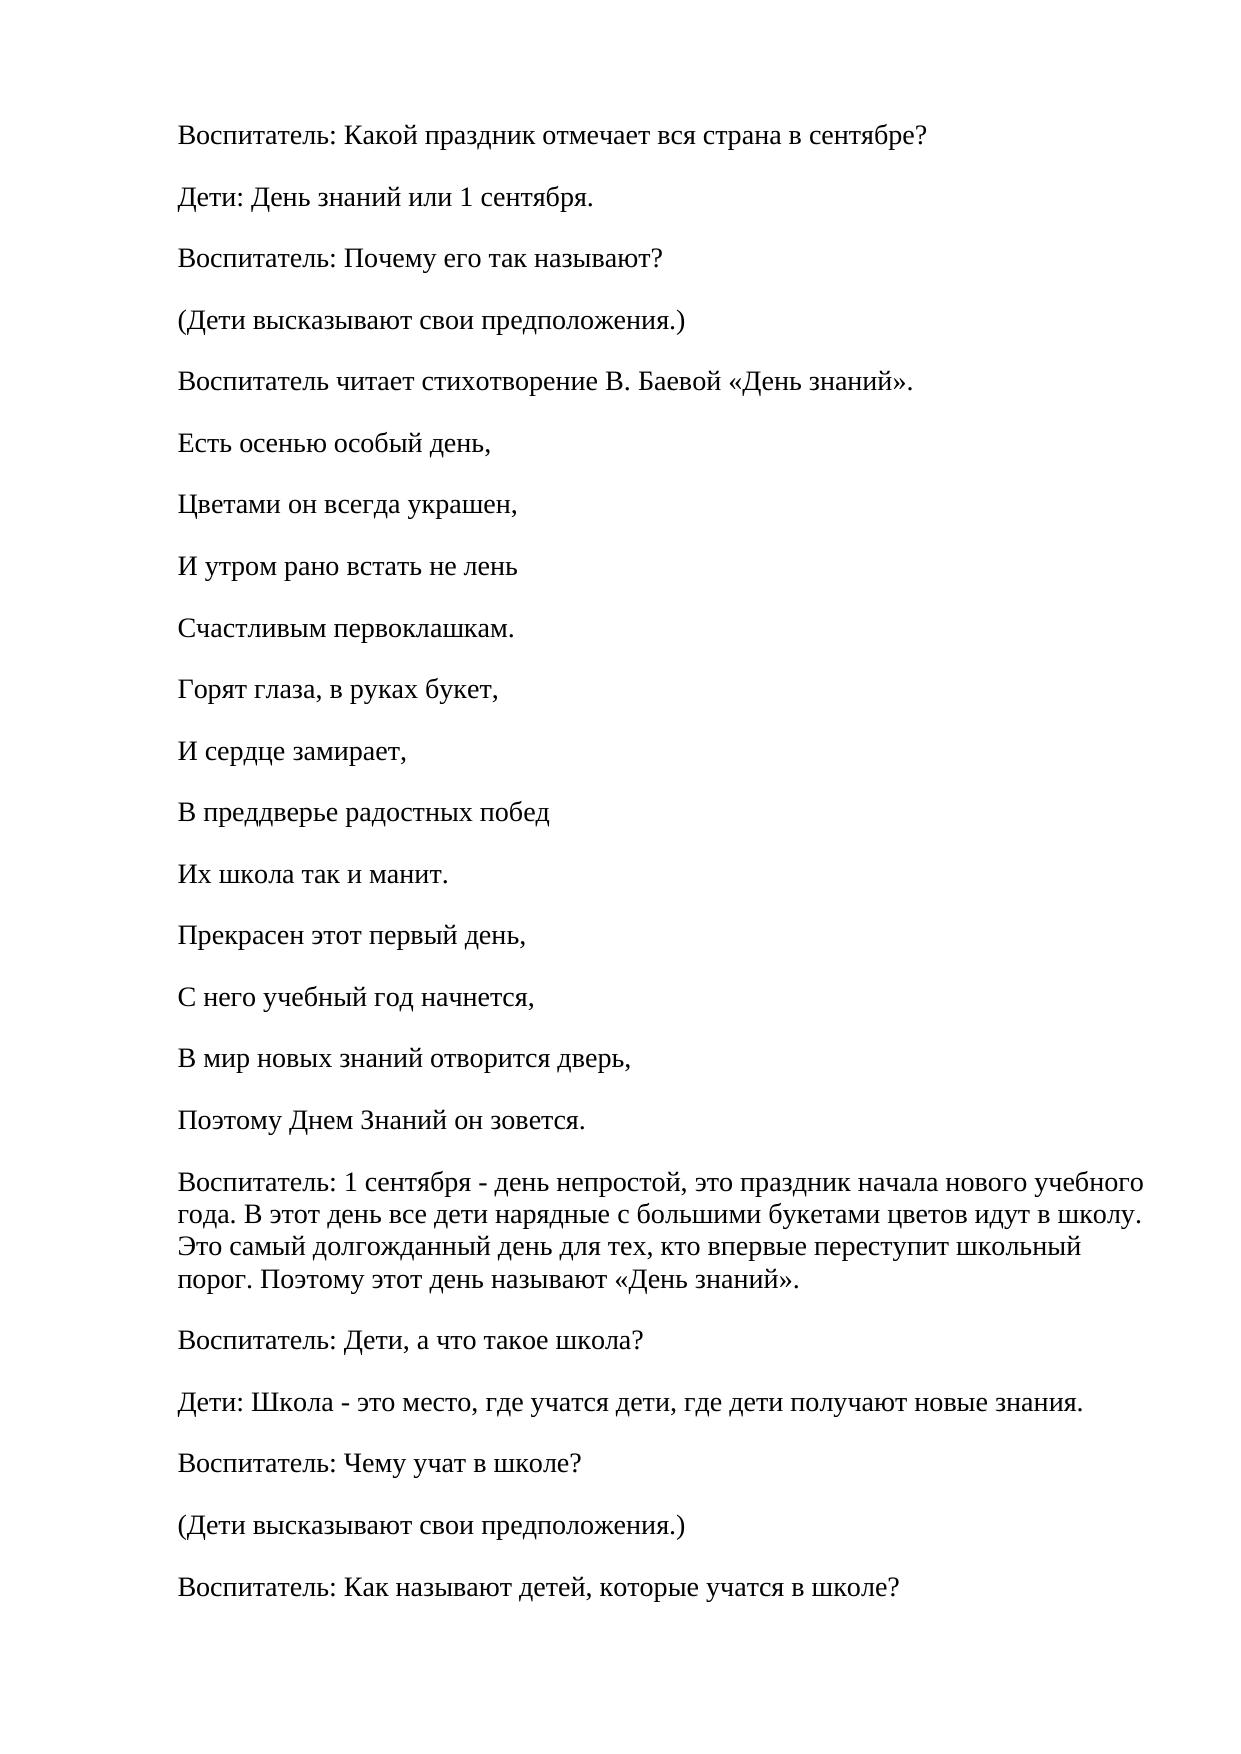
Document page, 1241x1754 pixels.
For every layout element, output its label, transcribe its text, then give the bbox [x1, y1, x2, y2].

text Воспитатель: Какой праздник отмечает вся страна в сентябре? [177, 118, 1152, 151]
text Воспитатель: Почему его так называют? [177, 241, 1152, 274]
text Есть осенью особый день, [177, 426, 1152, 458]
text Поэтому Днем Знаний он зовется. [177, 1103, 1152, 1136]
text И утром рано встать не лень [177, 549, 1152, 581]
text Воспитатель: Чему учат в школе? [177, 1447, 1152, 1479]
text Воспитатель: Как называют детей, которые учатся в школе? [177, 1570, 1152, 1602]
text Воспитатель: 1 сентября - день непростой, это праздник начала нового учебного года. В этот день все дети нарядные с большими букетами цветов идут в школу. Это самый долгожданный день для тех, кто впервые переступит школьный порог. Поэтому этот день называют «День знаний». [177, 1165, 1152, 1294]
text Их школа так и манит. [177, 857, 1152, 889]
text Счастливым первоклашкам. [177, 611, 1152, 643]
text (Дети высказывают свои предположения.) [177, 303, 1152, 335]
text Дети: День знаний или 1 сентября. [177, 180, 1152, 212]
text Цветами он всегда украшен, [177, 487, 1152, 520]
text В преддверье радостных побед [177, 795, 1152, 828]
text Дети: Школа - это место, где учатся дети, где дети получают новые знания. [177, 1385, 1152, 1417]
text Воспитатель: Дети, а что такое школа? [177, 1323, 1152, 1356]
text С него учебный год начнется, [177, 980, 1152, 1012]
text И сердце замирает, [177, 734, 1152, 766]
text (Дети высказывают свои предположения.) [177, 1508, 1152, 1541]
text Прекрасен этот первый день, [177, 918, 1152, 951]
text Воспитатель читает стихотворение В. Баевой «День знаний». [177, 364, 1152, 397]
text В мир новых знаний отворится дверь, [177, 1042, 1152, 1074]
text Горят глаза, в руках букет, [177, 672, 1152, 704]
